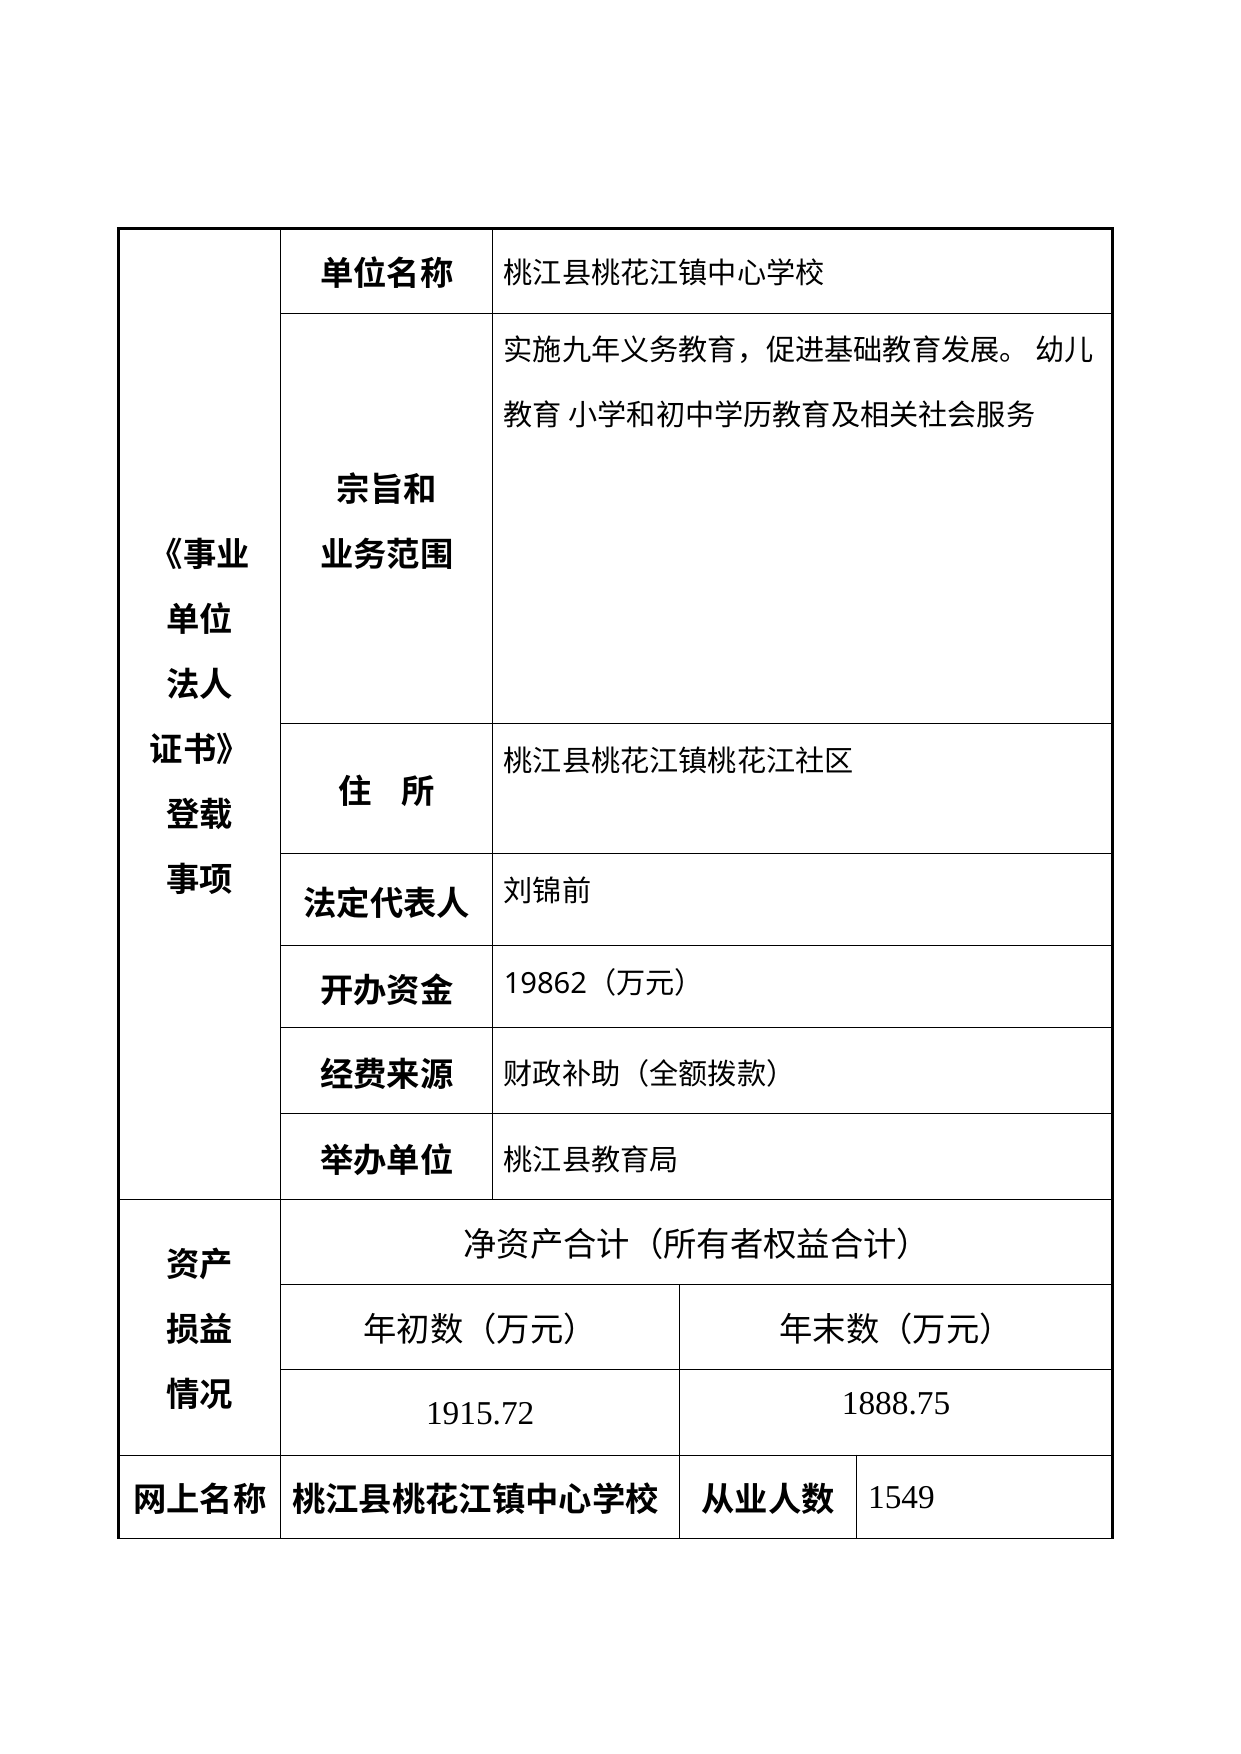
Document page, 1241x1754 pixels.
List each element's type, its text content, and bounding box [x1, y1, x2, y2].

table_cell 财政补助（全额拨款） [493, 1028, 1111, 1113]
table_header 单位名称 [281, 230, 492, 312]
table_cell 年末数（万元） [680, 1285, 1111, 1369]
table_cell 1549 [857, 1456, 1111, 1537]
table_cell 资产 损益 情况 [120, 1200, 280, 1454]
table_cell 网上名称 [120, 1456, 280, 1537]
table_cell 举办单位 [281, 1114, 492, 1199]
table_cell 从业人数 [680, 1456, 856, 1537]
table_cell 宗旨和 业务范围 [281, 314, 492, 723]
table_cell 桃江县教育局 [493, 1114, 1111, 1199]
table_cell 开办资金 [281, 946, 492, 1027]
table_cell 1915.72 [281, 1370, 679, 1454]
table_header 桃江县桃花江镇中心学校 [493, 230, 1111, 312]
table_header 《事业 单位 法人 证书》 登载 事项 [120, 230, 280, 1199]
table_cell 法定代表人 [281, 854, 492, 945]
table_cell 年初数（万元） [281, 1285, 679, 1369]
table_cell 桃江县桃花江镇中心学校 [281, 1456, 679, 1537]
table_cell 经费来源 [281, 1028, 492, 1113]
table_cell 实施九年义务教育，促进基础教育发展。 幼儿教育 小学和初中学历教育及相关社会服务 [493, 314, 1111, 723]
table_cell 桃江县桃花江镇桃花江社区 [493, 724, 1111, 853]
table_cell 刘锦前 [493, 854, 1111, 945]
table_cell 净资产合计（所有者权益合计） [281, 1200, 1111, 1284]
table_cell 住 所 [281, 724, 492, 853]
table_cell 19862（万元） [493, 946, 1111, 1027]
table_cell 1888.75 [680, 1370, 1111, 1454]
